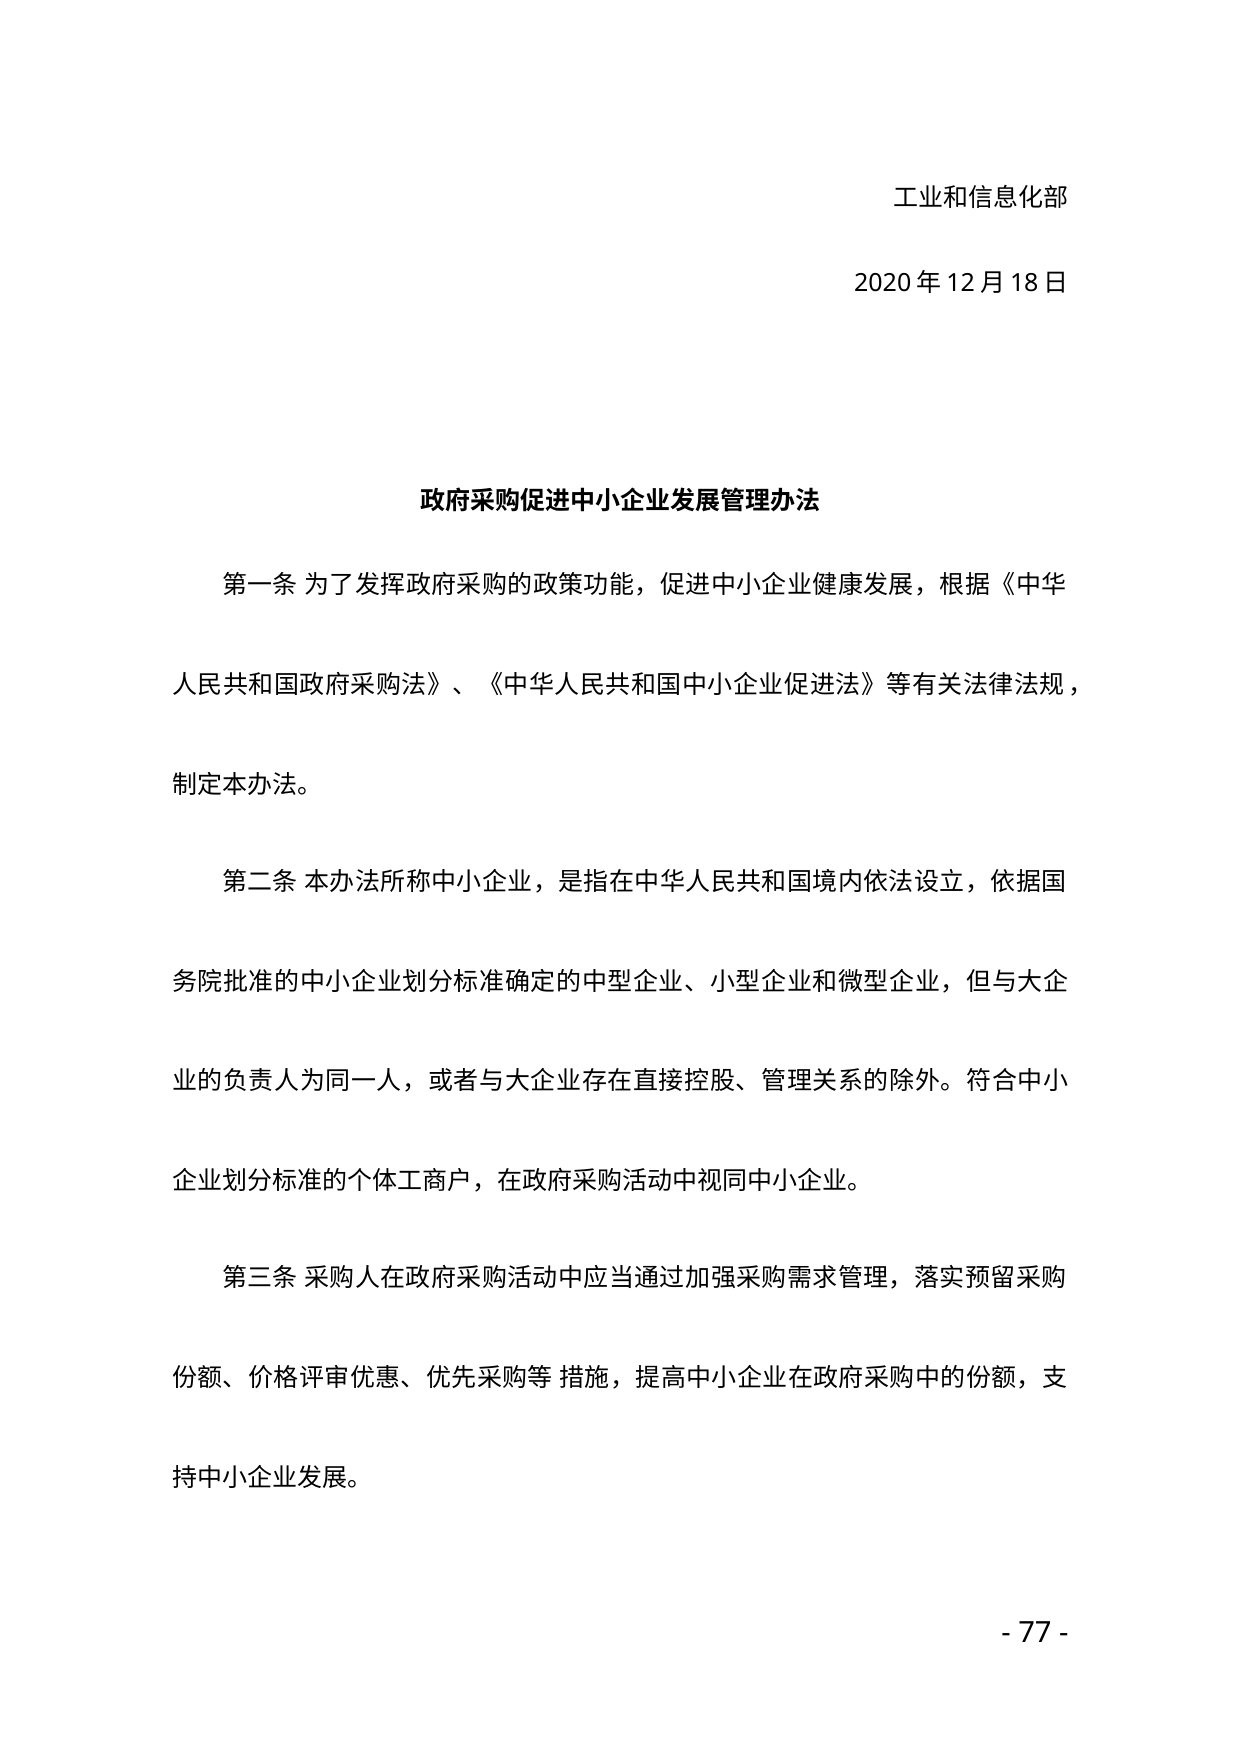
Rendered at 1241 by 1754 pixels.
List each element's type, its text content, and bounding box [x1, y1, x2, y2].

text 政府采购促进中小企业发展管理办法 [172, 465, 1068, 532]
text 第三条 采购人在政府采购活动中应当通过加强采购需求管理，落实预留采购份额、价格评审优惠、优先采购等 措施，提高中小企业在政府采购中的份额，支持中小企业发展。 [172, 1242, 1068, 1508]
text 2020年12月18日 [172, 247, 1068, 313]
text 第一条 为了发挥政府采购的政策功能，促进中小企业健康发展，根据《中华人民共和国政府采购法》、《中华人民共和国中小企业促进法》等有关法律法规，制定本办法。 [172, 550, 1068, 816]
text 第二条 本办法所称中小企业，是指在中华人民共和国境内依法设立，依据国务院批准的中小企业划分标准确定的中型企业、小型企业和微型企业，但与大企业的负责人为同一人，或者与大企业存在直接控股、管理关系的除外。符合中小企业划分标准的个体工商户，在政府采购活动中视同中小企业。 [172, 846, 1068, 1212]
text 工业和信息化部 [172, 162, 1068, 229]
